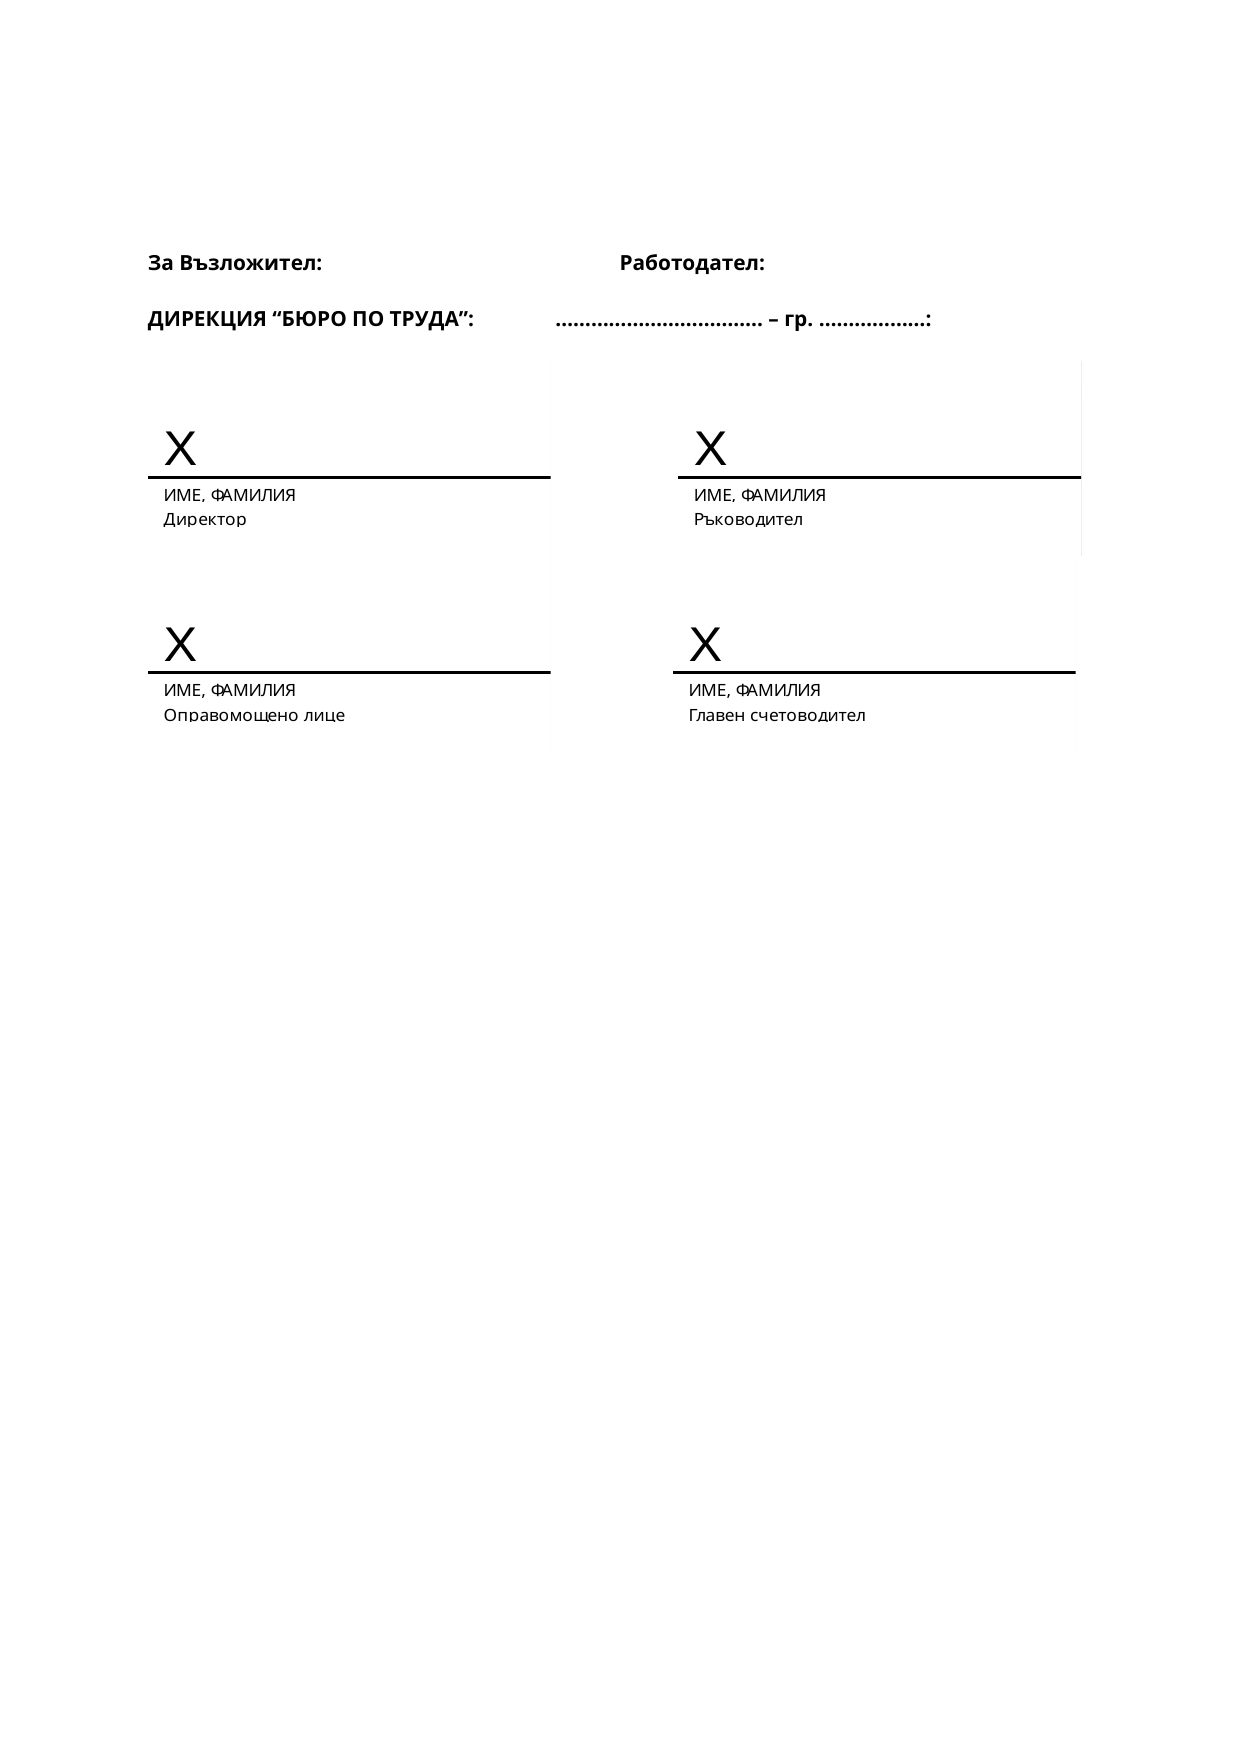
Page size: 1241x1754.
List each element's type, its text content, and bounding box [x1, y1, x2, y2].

text За Възложител: Работодател: [148, 248, 1107, 276]
text ДИРЕКЦИЯ “БЮРО ПО ТРУДА”: …………………………….. – гр. ………………: [148, 304, 1107, 333]
